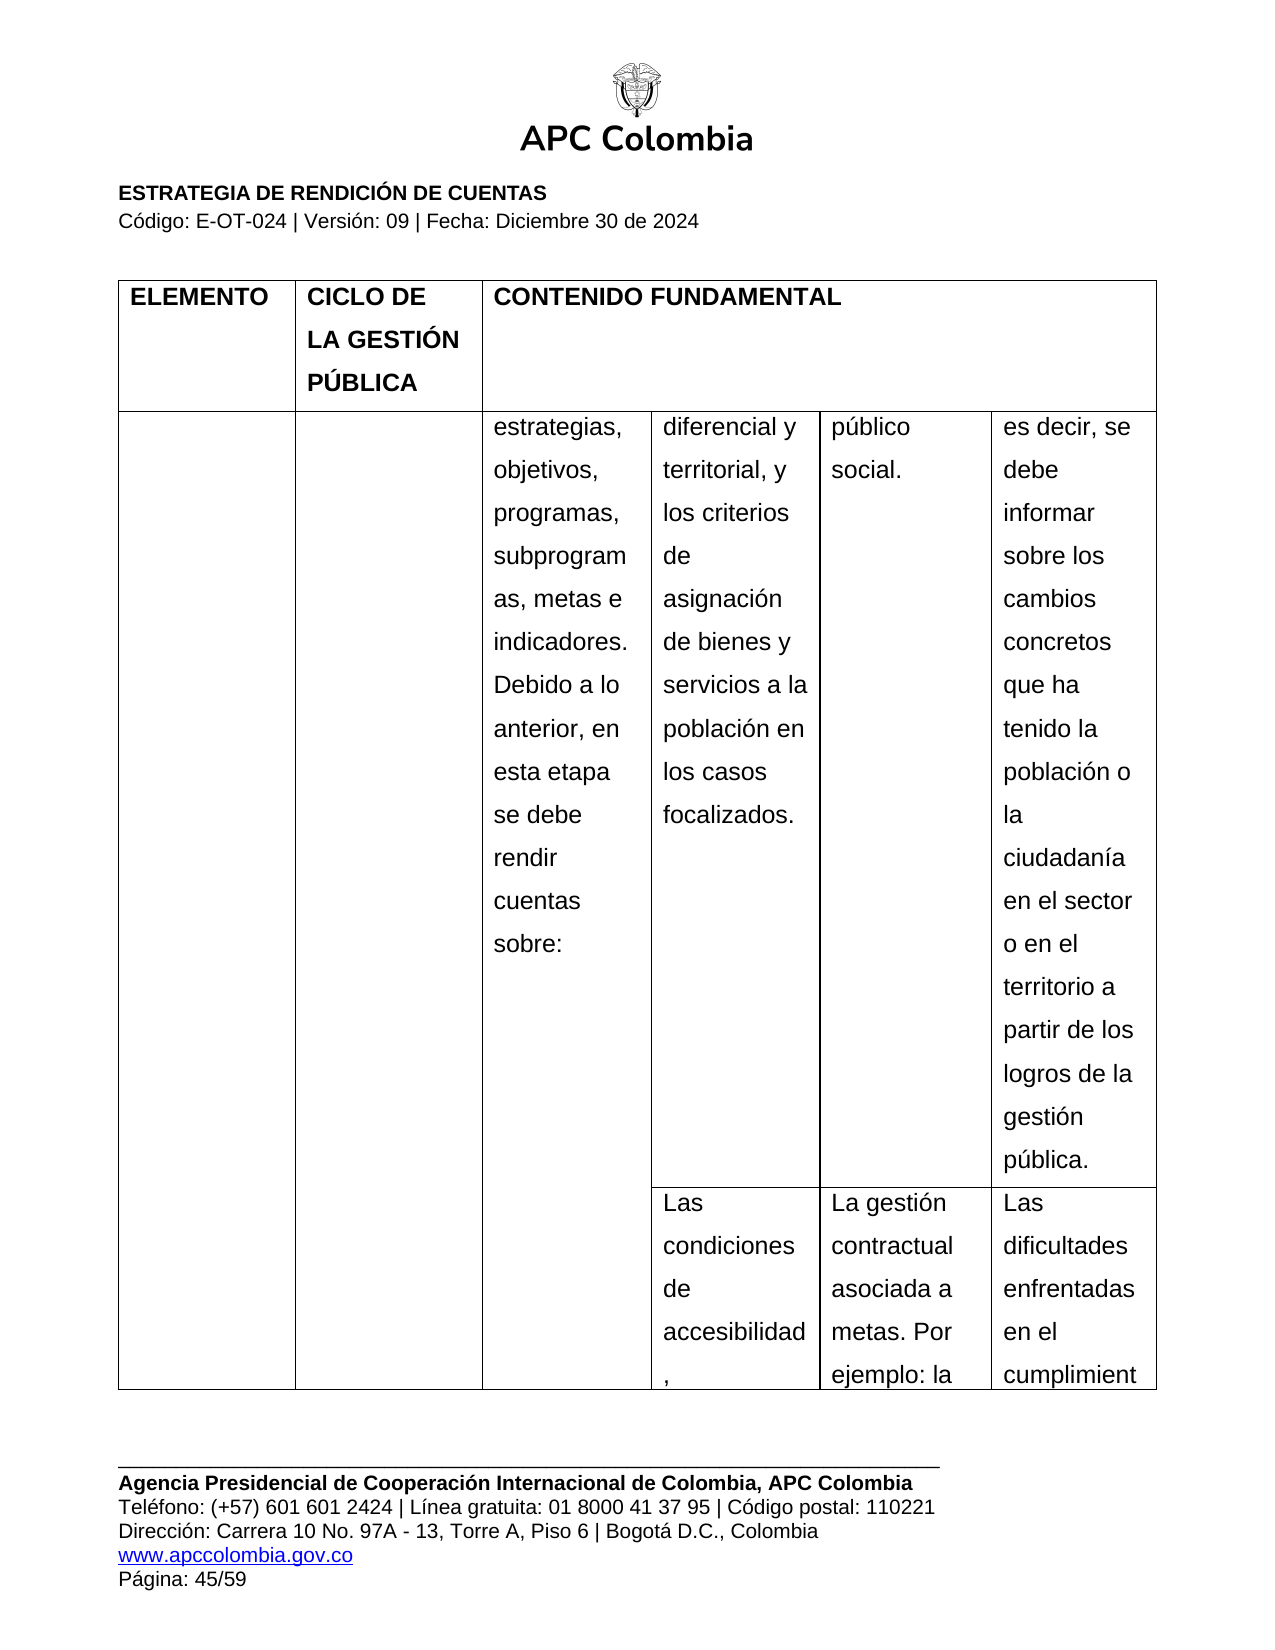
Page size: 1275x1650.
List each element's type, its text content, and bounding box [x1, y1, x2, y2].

table_header CICLO DE LA GESTIÓN PÚBLICA [296, 281, 482, 411]
table_cell La realidad fiscal y financiera y el gasto público social. [821, 412, 991, 1187]
table_cell Las condiciones de accesibilidad, asequibilidad, adaptabilidad y aceptabilidad de los bienes servicios entregados. [652, 1188, 819, 1389]
table_header ELEMENTO [119, 281, 295, 411]
table_cell Las dificultades enfrentadas en el cumplimiento de metas del Plan de Desarrollo o Plan Operativo Anual y la forma como se han resuelto. [992, 1188, 1156, 1389]
table_header CONTENIDO FUNDAMENTAL [483, 281, 1156, 411]
picture [508, 59, 767, 157]
